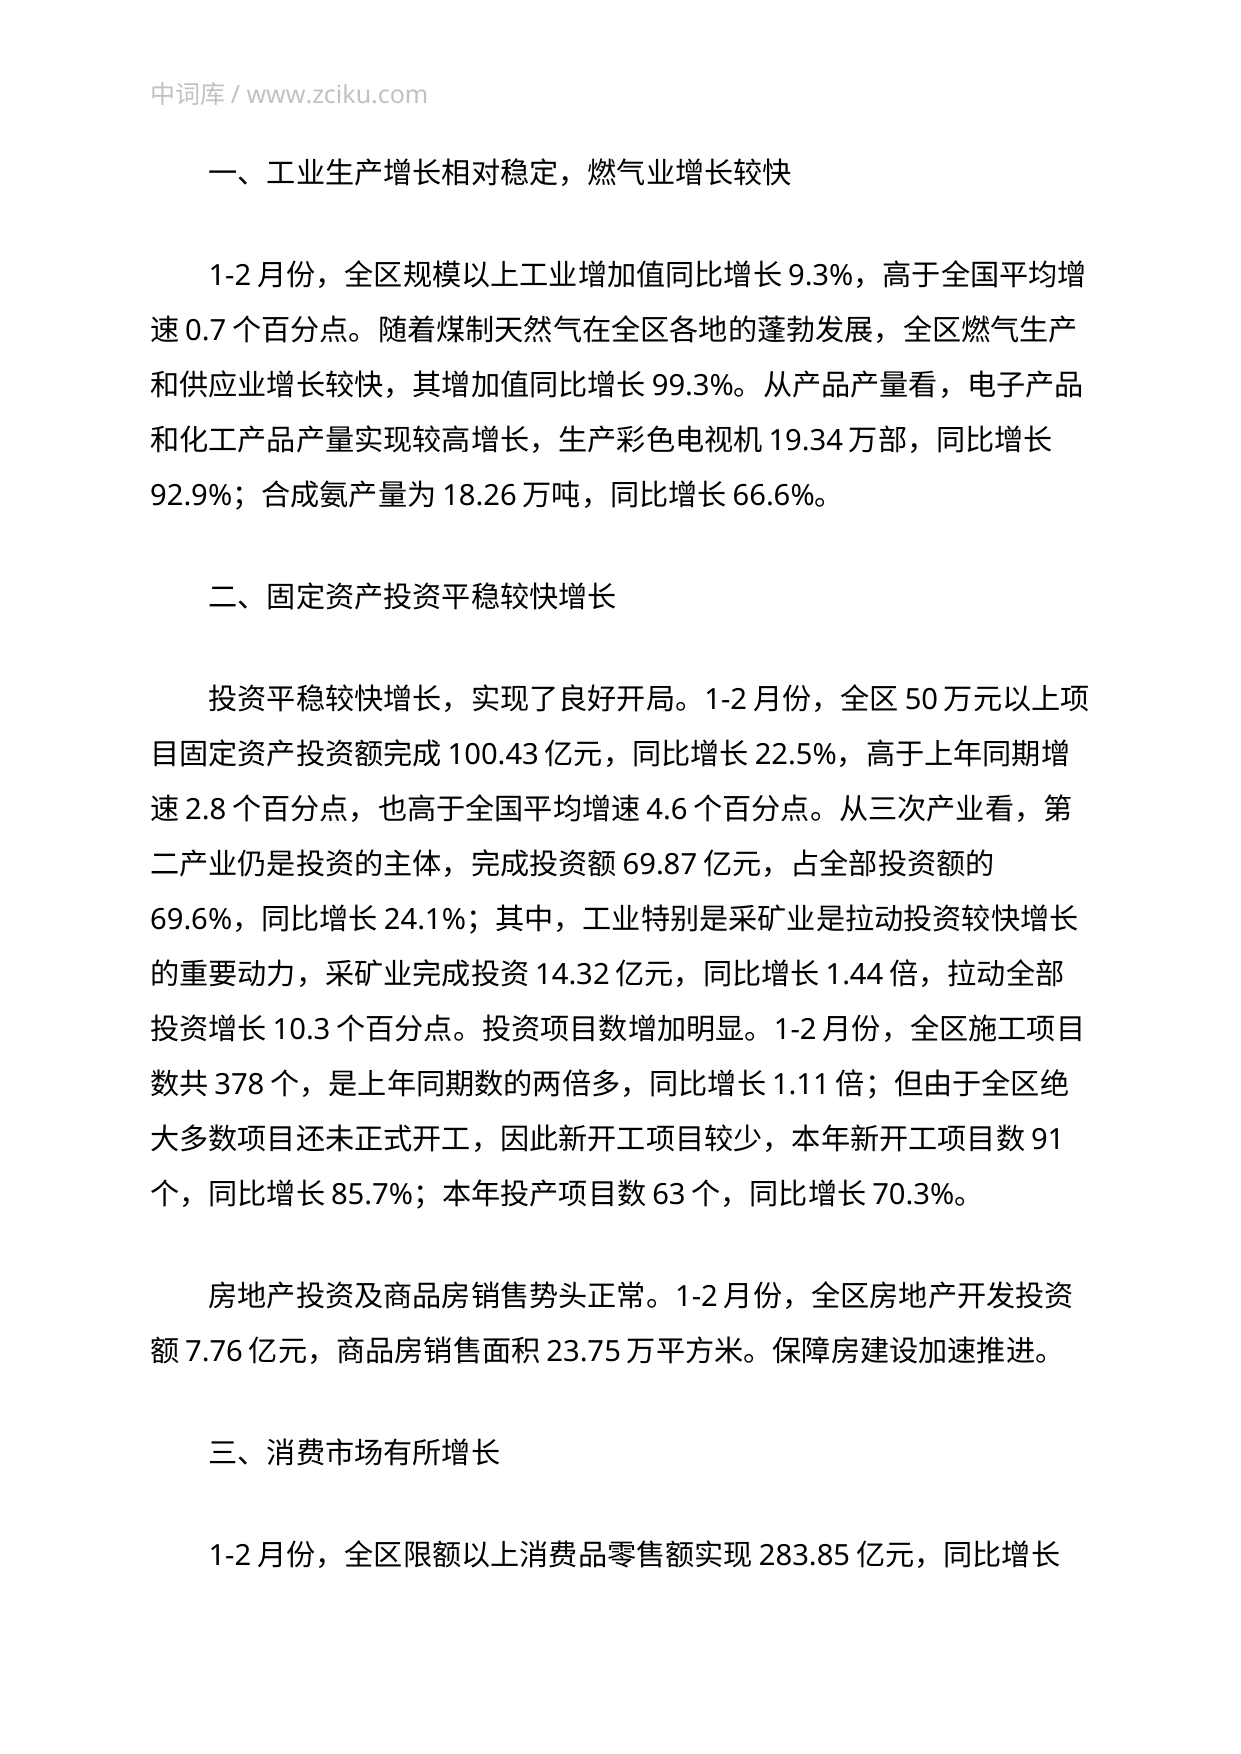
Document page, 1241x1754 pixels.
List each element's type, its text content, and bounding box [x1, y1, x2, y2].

text 一、工业生产增长相对稳定，燃气业增长较快 [150, 150, 1090, 192]
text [150, 1531, 1090, 1574]
text 房地产投资及商品房销售势头正常。1-2月份，全区房地产开发投资额7.76亿元，商品房销售面积23.75万平方米。保障房建设加速推进。 [150, 1272, 1090, 1370]
text 投资平稳较快增长，实现了良好开局。1-2月份，全区50万元以上项目固定资产投资额完成100.43亿元，同比增长22.5%，高于上年同期增速2.8个百分点，也高于全国平均增速4.6个百分点。从三次产业看，第二产业仍是投资的主体，完成投资额69.87亿元，占全部投资额的69.6%，同比增长24.1%；其中，工业特别是采矿业是拉动投资较快增长的重要动力，采矿业完成投资14.32亿元，同比增长1.44倍，拉动全部投资增长10.3个百分点。投资项目数增加明显。1-2月份，全区施工项目数共378个，是上年同期数的两倍多，同比增长1.11倍；但由于全区绝大多数项目还未正式开工，因此新开工项目较少，本年新开工项目数91个，同比增长85.7%；本年投产项目数63个，同比增长70.3%。 [150, 676, 1090, 1213]
text 1-2月份，全区规模以上工业增加值同比增长9.3%，高于全国平均增速0.7个百分点。随着煤制天然气在全区各地的蓬勃发展，全区燃气生产和供应业增长较快，其增加值同比增长99.3%。从产品产量看，电子产品和化工产品产量实现较高增长，生产彩色电视机19.34万部，同比增长92.9%；合成氨产量为18.26万吨，同比增长66.6%。 [150, 252, 1090, 514]
text 三、消费市场有所增长 [150, 1429, 1090, 1472]
text 二、固定资产投资平稳较快增长 [150, 574, 1090, 616]
